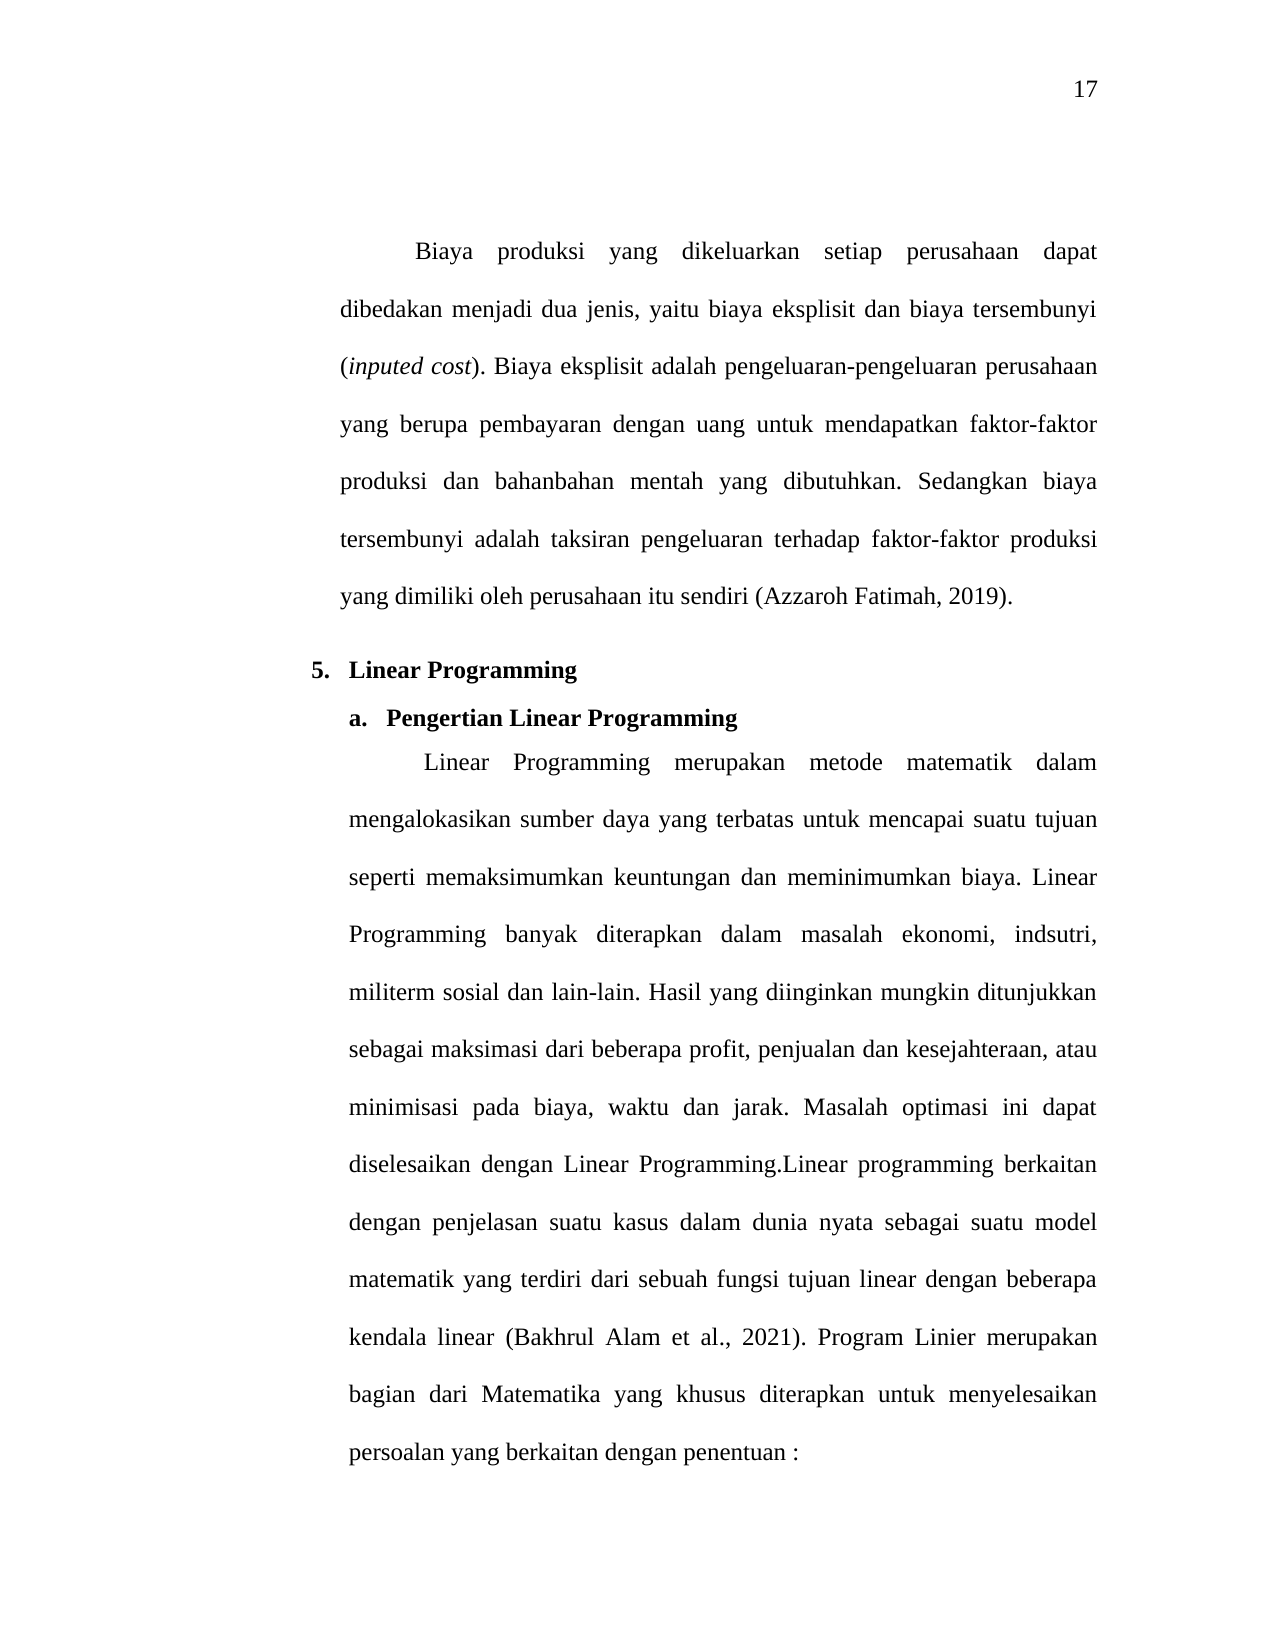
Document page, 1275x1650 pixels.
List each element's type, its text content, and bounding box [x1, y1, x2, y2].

list Linear Programming merupakan metode matematik dalam mengalokasikan sumber daya yang terbatas untuk mencapai suatu tujuan seperti memaksimumkan keuntungan dan meminimumkan biaya. Linear Programming banyak diterapkan dalam masalah ekonomi, indsutri, militerm sosial dan lain-lain. Hasil yang diinginkan mungkin ditunjukkan sebagai maksimasi dari beberapa profit, penjualan dan kesejahteraan, atau minimisasi pada biaya, waktu dan jarak. Masalah optimasi ini dapat diselesaikan dengan Linear Programming.Linear programming berkaitan dengan penjelasan suatu kasus dalam dunia nyata sebagai suatu model matematik yang terdiri dari sebuah fungsi tujuan linear dengan beberapa kendala linear (Bakhrul Alam et al., 2021). Program Linier merupakan bagian dari Matematika yang khusus diterapkan untuk menyelesaikan persoalan yang berkaitan dengan penentuan : [349, 747, 1098, 1465]
text Biaya produksi yang dikeluarkan setiap perusahaan dapat dibedakan menjadi dua jenis, yaitu biaya eksplisit dan biaya tersembunyi (inputed cost). Biaya eksplisit adalah pengeluaran-pengeluaran perusahaan yang berupa pembayaran dengan uang untuk mendapatkan faktor-faktor produksi dan bahanbahan mentah yang dibutuhkan. Sedangkan biaya tersembunyi adalah taksiran pengeluaran terhadap faktor-faktor produksi yang dimiliki oleh perusahaan itu sendiri (Azzaroh Fatimah, 2019). [340, 236, 1098, 610]
subtitle Pengertian Linear Programming [349, 703, 1098, 732]
subtitle Linear Programming [311, 655, 1098, 684]
